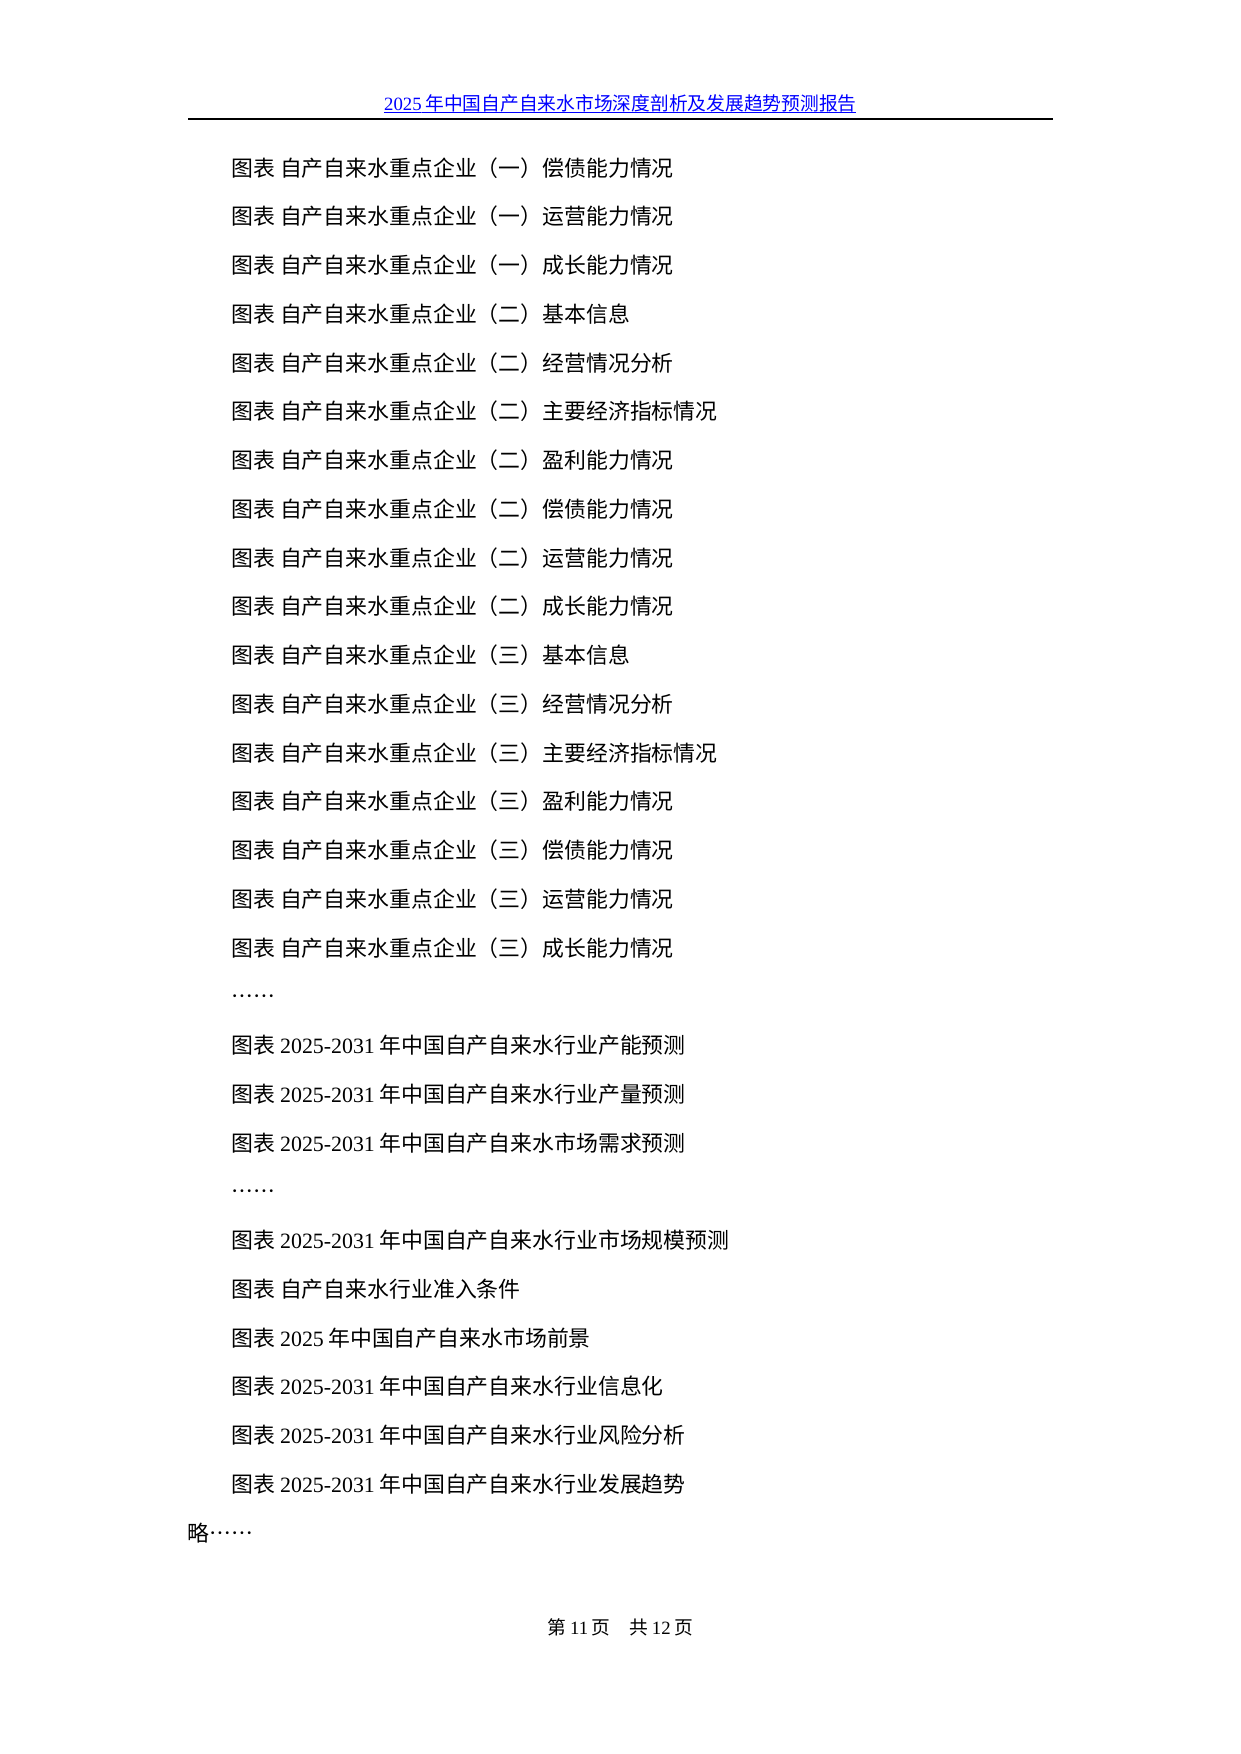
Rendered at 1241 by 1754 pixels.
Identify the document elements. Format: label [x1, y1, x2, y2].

text [187, 150, 1053, 1548]
